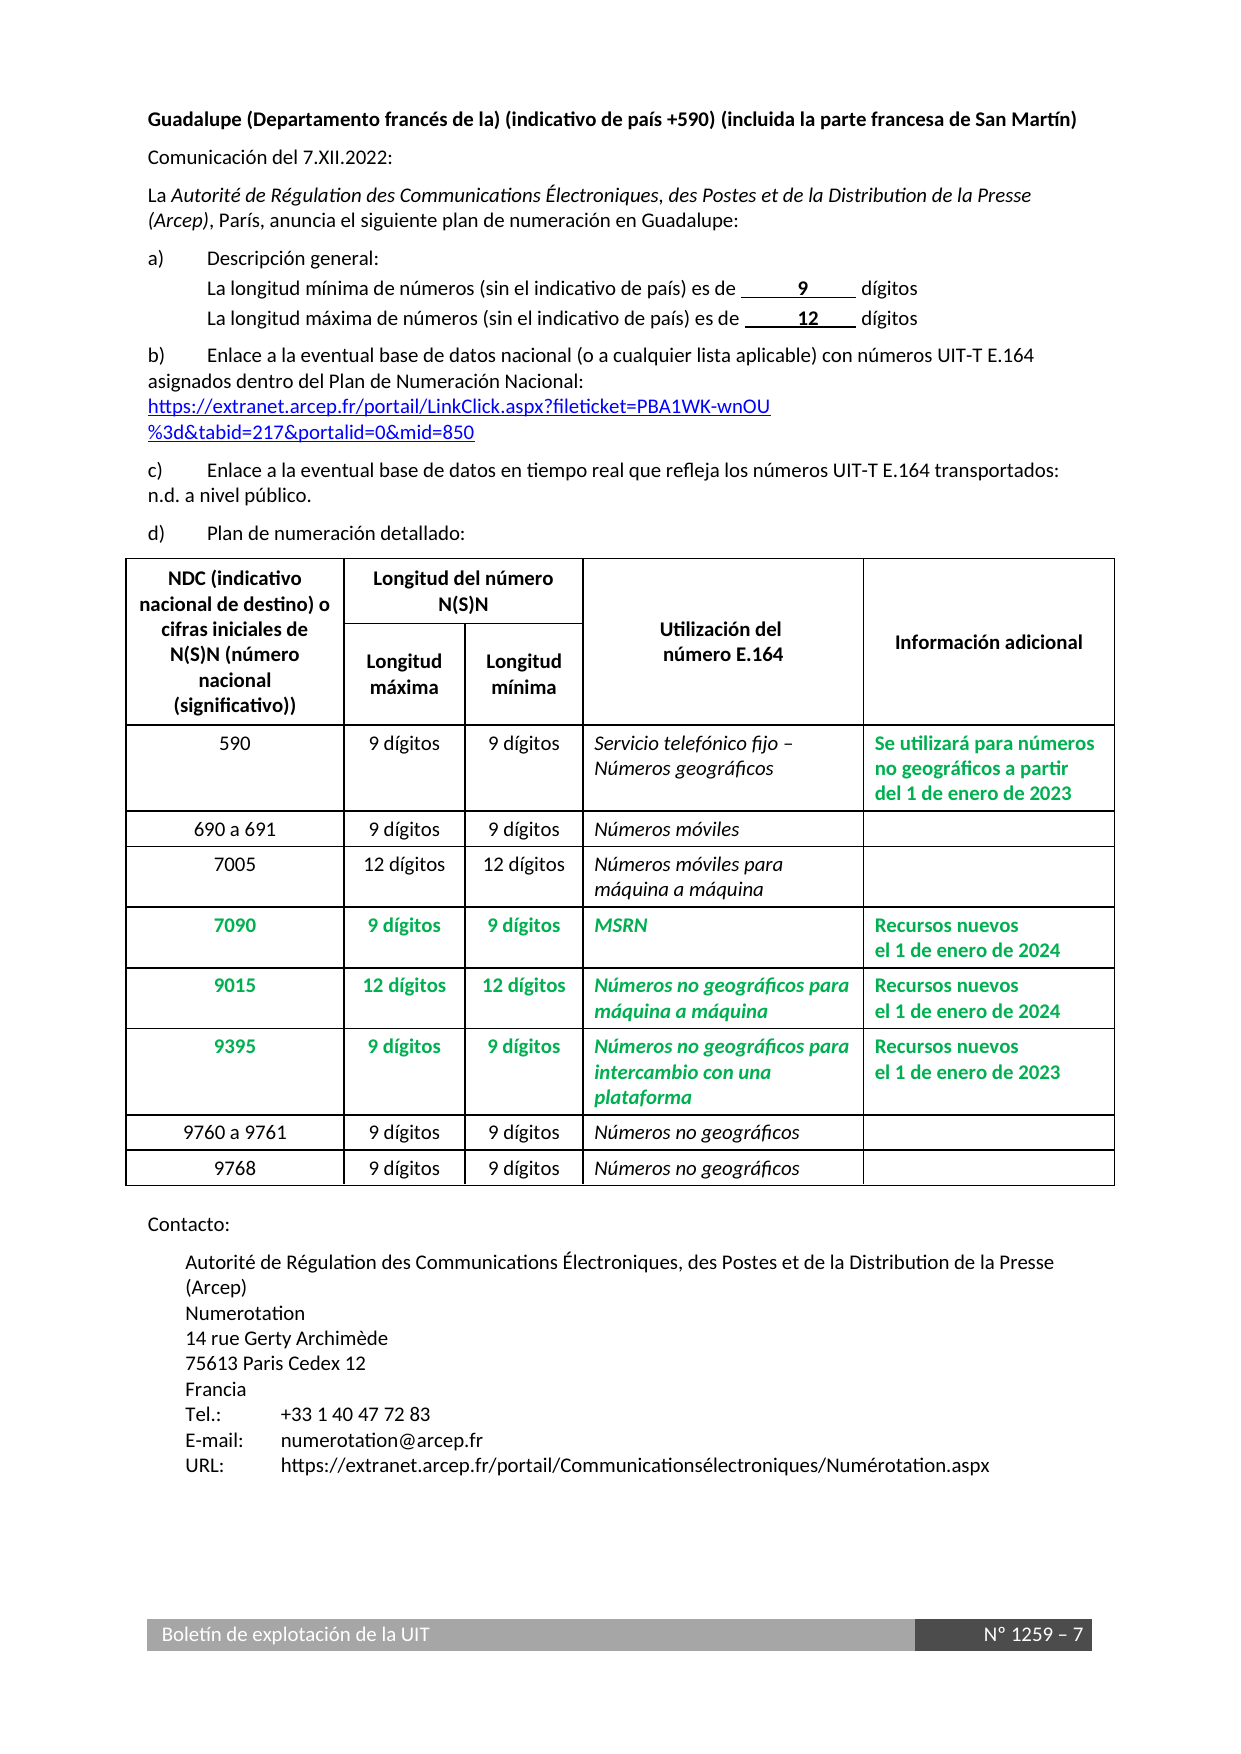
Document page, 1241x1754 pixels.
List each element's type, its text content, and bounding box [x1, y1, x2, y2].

table_cell Números móviles [584, 812, 863, 846]
table_cell Recursos nuevos el 1 de enero de 2024 [864, 908, 1114, 967]
table_cell [864, 1151, 1114, 1184]
table_cell [864, 812, 1114, 846]
table_cell 9015 [127, 969, 343, 1028]
table_cell 7090 [127, 908, 343, 967]
table_cell 590 [127, 726, 343, 810]
text a) Descripción general: [148, 246, 1092, 271]
table_header Longitud del número N(S)N [345, 559, 582, 622]
table_cell 9 dígitos [345, 812, 464, 846]
table_cell [864, 1116, 1114, 1149]
table_cell 9 dígitos [345, 1116, 464, 1149]
text Autorité de Régulation des Communications Électroniques, des Postes et de la Distribution de la Presse (Arcep) Numerotation 14 rue Gerty Archimède 75613 Paris Cedex 12 Francia Tel.: +33 1 40 47 72 83 E-mail: numerotation@arcep.fr URL: https://extranet.arcep.fr/portail/Communicationsélectroniques/Numérotation.aspx [148, 1249, 1092, 1478]
table_cell Números no geográficos [584, 1151, 863, 1184]
table_cell Servicio telefónico fijo – ‎Números geográficos [584, 726, 863, 810]
table_cell Números móviles para máquina a máquina [584, 847, 863, 906]
table_cell Longitud máxima [345, 624, 464, 724]
table_cell 9 dígitos [466, 1151, 582, 1184]
table_cell 9 dígitos [345, 726, 464, 810]
table_cell Números no geográficos para intercambio con una plataforma [584, 1029, 863, 1114]
text La longitud máxima de números (sin el indicativo de país) es de 12 dígitos [148, 305, 1092, 330]
table_cell 9 dígitos [466, 908, 582, 967]
text b) Enlace a la eventual base de datos nacional (o a cualquier lista aplicable) con números UIT-T E.164 asignados dentro del Plan de Numeración Nacional: https://extranet.arcep.fr/portail/LinkClick.aspx?fileticket=PBA1WK-wnOU%3d&tabid=217&portalid=0&mid=850 [148, 343, 1092, 444]
table_cell 12 dígitos [345, 847, 464, 906]
text Contacto: [148, 1211, 1092, 1236]
table_cell 12 dígitos [466, 847, 582, 906]
table_cell 9 dígitos [345, 1029, 464, 1114]
table_cell 9 dígitos [345, 1151, 464, 1184]
text Comunicación del 7.XII.2022: [148, 144, 1092, 170]
table_cell Recursos nuevos el 1 de enero de 2024 [864, 969, 1114, 1028]
table_cell 9395 [127, 1029, 343, 1114]
table_cell Se utilizará para números no geográficos a partir del 1 de enero de 2023 [864, 726, 1114, 810]
table_cell [864, 847, 1114, 906]
table_cell 12 dígitos [345, 969, 464, 1028]
text La Autorité de Régulation des Communications Électroniques, des Postes et de la Distribution de la Presse (Arcep), París, anuncia el siguiente plan de numeración‎ en Guadalupe: [148, 182, 1092, 233]
text Guadalupe (Departamento francés de la) (indicativo de país +590) (incluida la parte francesa de San Martín) [148, 106, 1092, 132]
table_cell 9 dígitos [345, 908, 464, 967]
table_cell 9 dígitos [466, 1116, 582, 1149]
table_header Utilización del número E.164 [584, 559, 863, 724]
table_header Información adicional [864, 559, 1114, 724]
text c) Enlace a la eventual base de datos en tiempo real que refleja los números UIT-T E.164 transportados: n.d. a nivel público. [148, 457, 1092, 508]
text La longitud mínima de números (sin el indicativo de país) es de 9 dígitos [148, 275, 1092, 301]
table_cell MSRN [584, 908, 863, 967]
table_header NDC (indicativo nacional de destino) o cifras iniciales de N(S)N (número nacional (significativo)) [127, 559, 343, 724]
table_cell 9 dígitos [466, 812, 582, 846]
table_cell 9 dígitos [466, 726, 582, 810]
table_cell 12 dígitos [466, 969, 582, 1028]
table_cell Longitud mínima [466, 624, 582, 724]
text d) Plan de numeración detallado: [148, 520, 1092, 546]
table_cell Números no geográficos [584, 1116, 863, 1149]
table_cell 690 a 691 [127, 812, 343, 846]
table_cell 9768 [127, 1151, 343, 1184]
table_cell 7005 [127, 847, 343, 906]
table_cell 9 dígitos [466, 1029, 582, 1114]
table_cell Recursos nuevos el 1 de enero de 2023 [864, 1029, 1114, 1114]
table_cell Números no geográficos para máquina a máquina [584, 969, 863, 1028]
table_cell 9760 a 9761 [127, 1116, 343, 1149]
